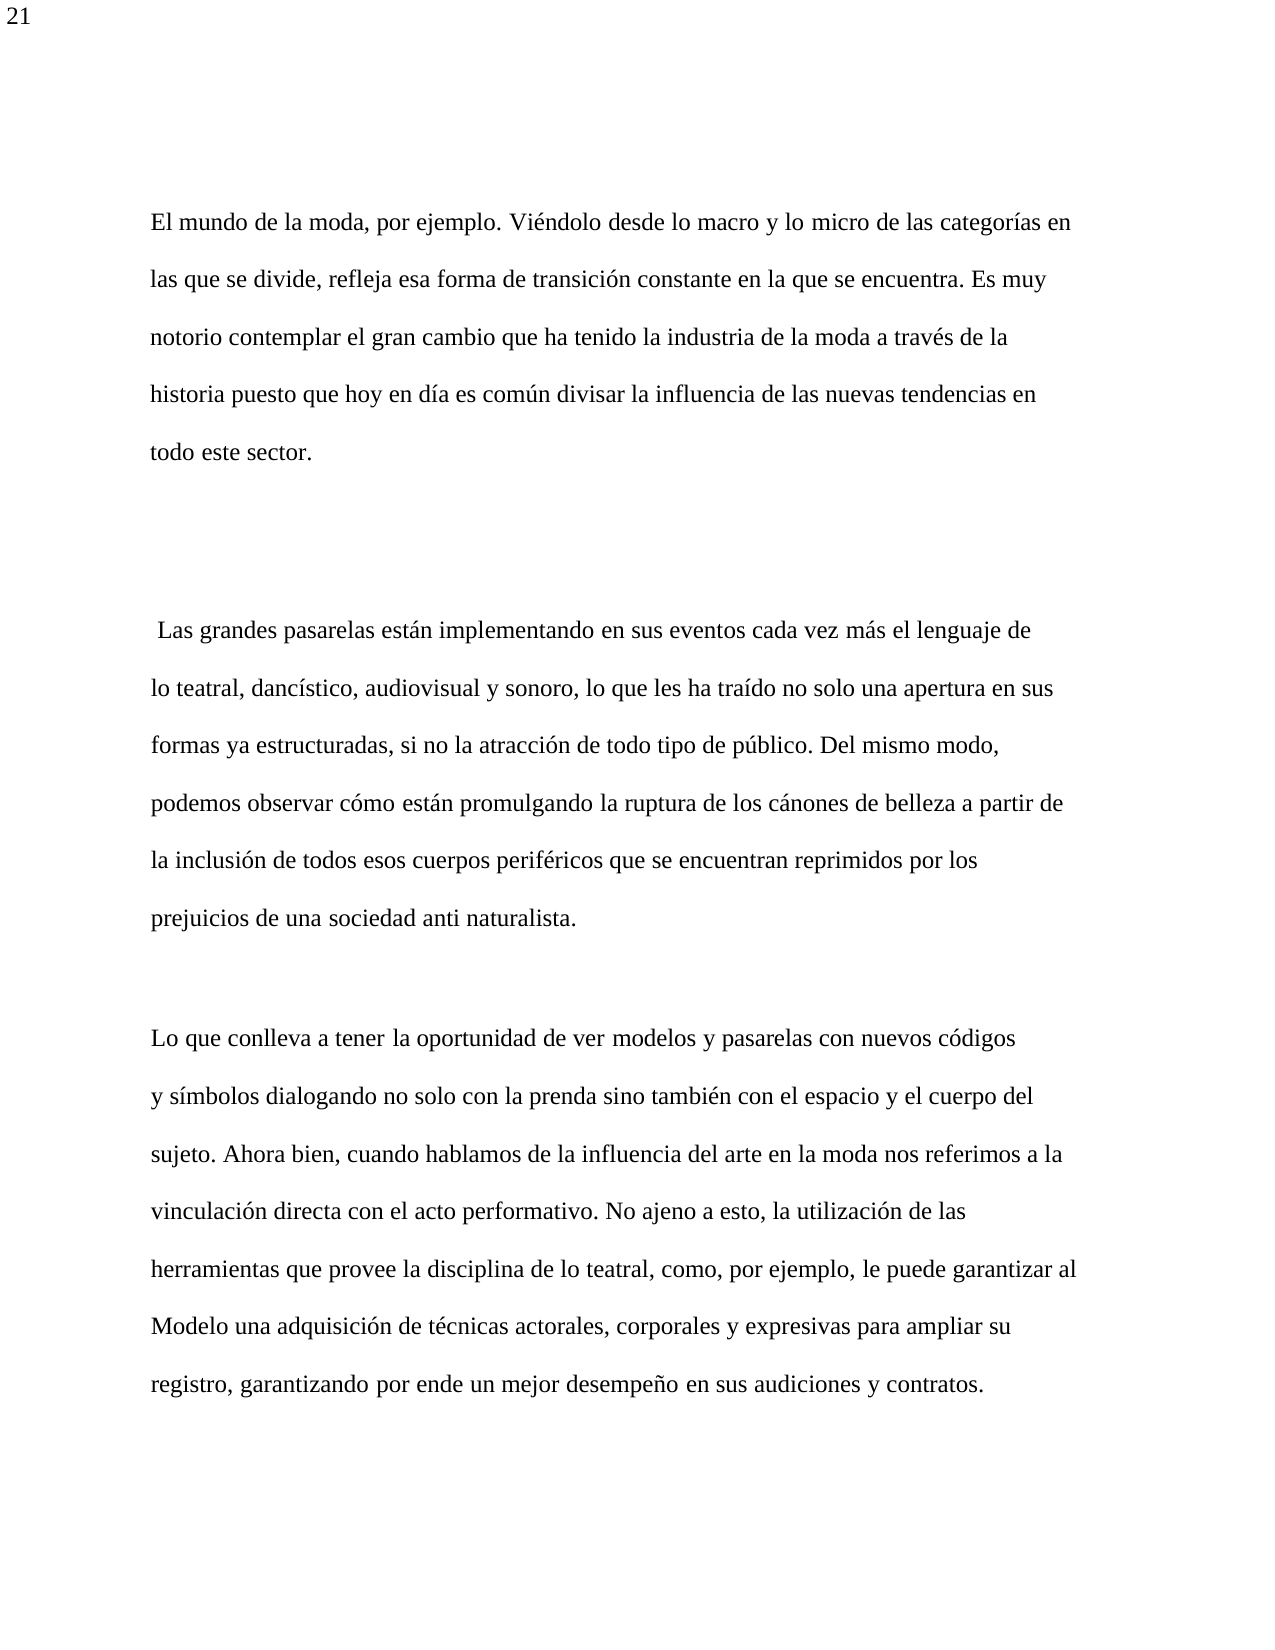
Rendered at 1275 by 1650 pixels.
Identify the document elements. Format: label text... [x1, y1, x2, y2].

text lo teatral, dancístico, audiovisual y sonoro, lo que les ha traído no solo una apertura en sus formas ya estructuradas, si no la atracción de todo tipo de público. Del mismo modo, podemos observar cómo están promulgando la ruptura de los cánones de belleza a partir de la inclusión de todos esos cuerpos periféricos que se encuentran reprimidos por los prejuicios de una sociedad anti naturalista. [151, 673, 1071, 932]
text Lo que conlleva a tener la oportunidad de ver modelos y pasarelas con nuevos códigos [151, 1023, 1183, 1052]
text El mundo de la moda, por ejemplo. Viéndolo desde lo macro y lo micro de las categorías en las que se divide, refleja esa forma de transición constante en la que se encuentra. Es muy notorio contemplar el gran cambio que ha tenido la industria de la moda a través de la historia puesto que hoy en día es común divisar la influencia de las nuevas tendencias en todo este sector. [150, 207, 1077, 466]
text y símbolos dialogando no solo con la prenda sino también con el espacio y el cuerpo del sujeto. Ahora bien, cuando hablamos de la influencia del arte en la moda nos referimos a la vinculación directa con el acto performativo. No ajeno a esto, la utilización de las herramientas que provee la disciplina de lo teatral, como, por ejemplo, le puede garantizar al Modelo una adquisición de técnicas actorales, corporales y expresivas para ampliar su registro, garantizando por ende un mejor desempeño en sus audiciones y contratos. [151, 1081, 1077, 1397]
text Las grandes pasarelas están implementando en sus eventos cada vez más el lenguaje de [157, 615, 1183, 644]
